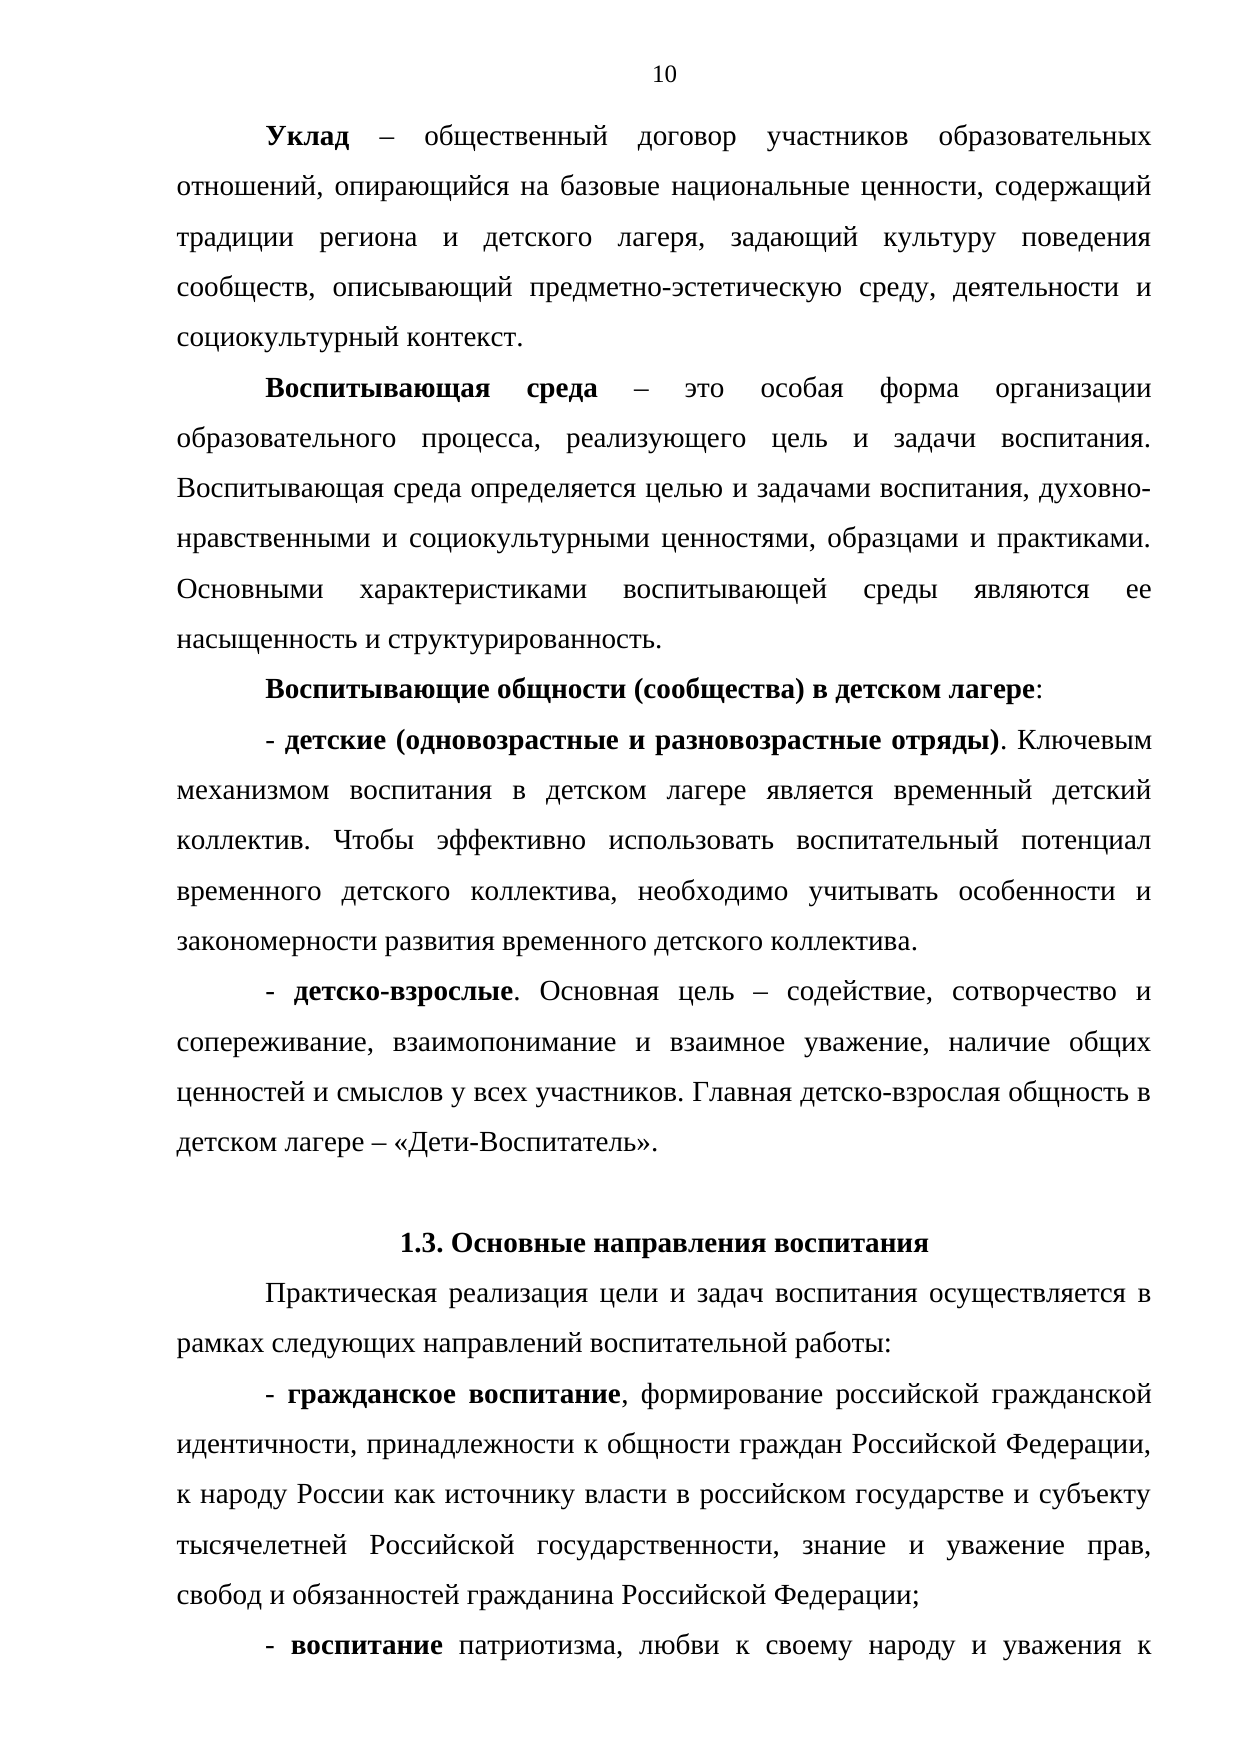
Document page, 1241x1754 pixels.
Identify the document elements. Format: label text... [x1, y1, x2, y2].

text Уклад – общественный договор участников образовательных отношений, опирающийся на базовые национальные ценности, содержащий традиции региона и детского лагеря, задающий культуру поведения сообществ, описывающий предметно-эстетическую среду, деятельности и социокультурный контекст. [176, 118, 1152, 353]
text - детско-взрослые. Основная цель – содействие, сотворчество и сопереживание, взаимопонимание и взаимное уважение, наличие общих ценностей и смыслов у всех участников. Главная детско-взрослая общность в детском лагере – «Дети-Воспитатель». [176, 973, 1152, 1158]
subtitle 1.3. Основные направления воспитания [176, 1225, 1152, 1258]
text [176, 1627, 1152, 1661]
text Воспитывающие общности (сообщества) в детском лагере: [176, 672, 1152, 705]
text - детские (одновозрастные и разновозрастные отряды). Ключевым механизмом воспитания в детском лагере является временный детский коллектив. Чтобы эффективно использовать воспитательный потенциал временного детского коллектива, необходимо учитывать особенности и закономерности развития временного детского коллектива. [176, 722, 1152, 957]
text Практическая реализация цели и задач воспитания осуществляется в рамках следующих направлений воспитательной работы: [176, 1275, 1152, 1359]
text - гражданское воспитание, формирование российской гражданской идентичности, принадлежности к общности граждан Российской Федерации, к народу России как источнику власти в российском государстве и субъекту тысячелетней Российской государственности, знание и уважение прав, свобод и обязанностей гражданина Российской Федерации; [176, 1376, 1152, 1611]
text Воспитывающая среда – это особая форма организации образовательного процесса, реализующего цель и задачи воспитания. Воспитывающая среда определяется целью и задачами воспитания, духовно-нравственными и социокультурными ценностями, образцами и практиками. Основными характеристиками воспитывающей среды являются ее насыщенность и структурированность. [176, 370, 1152, 655]
